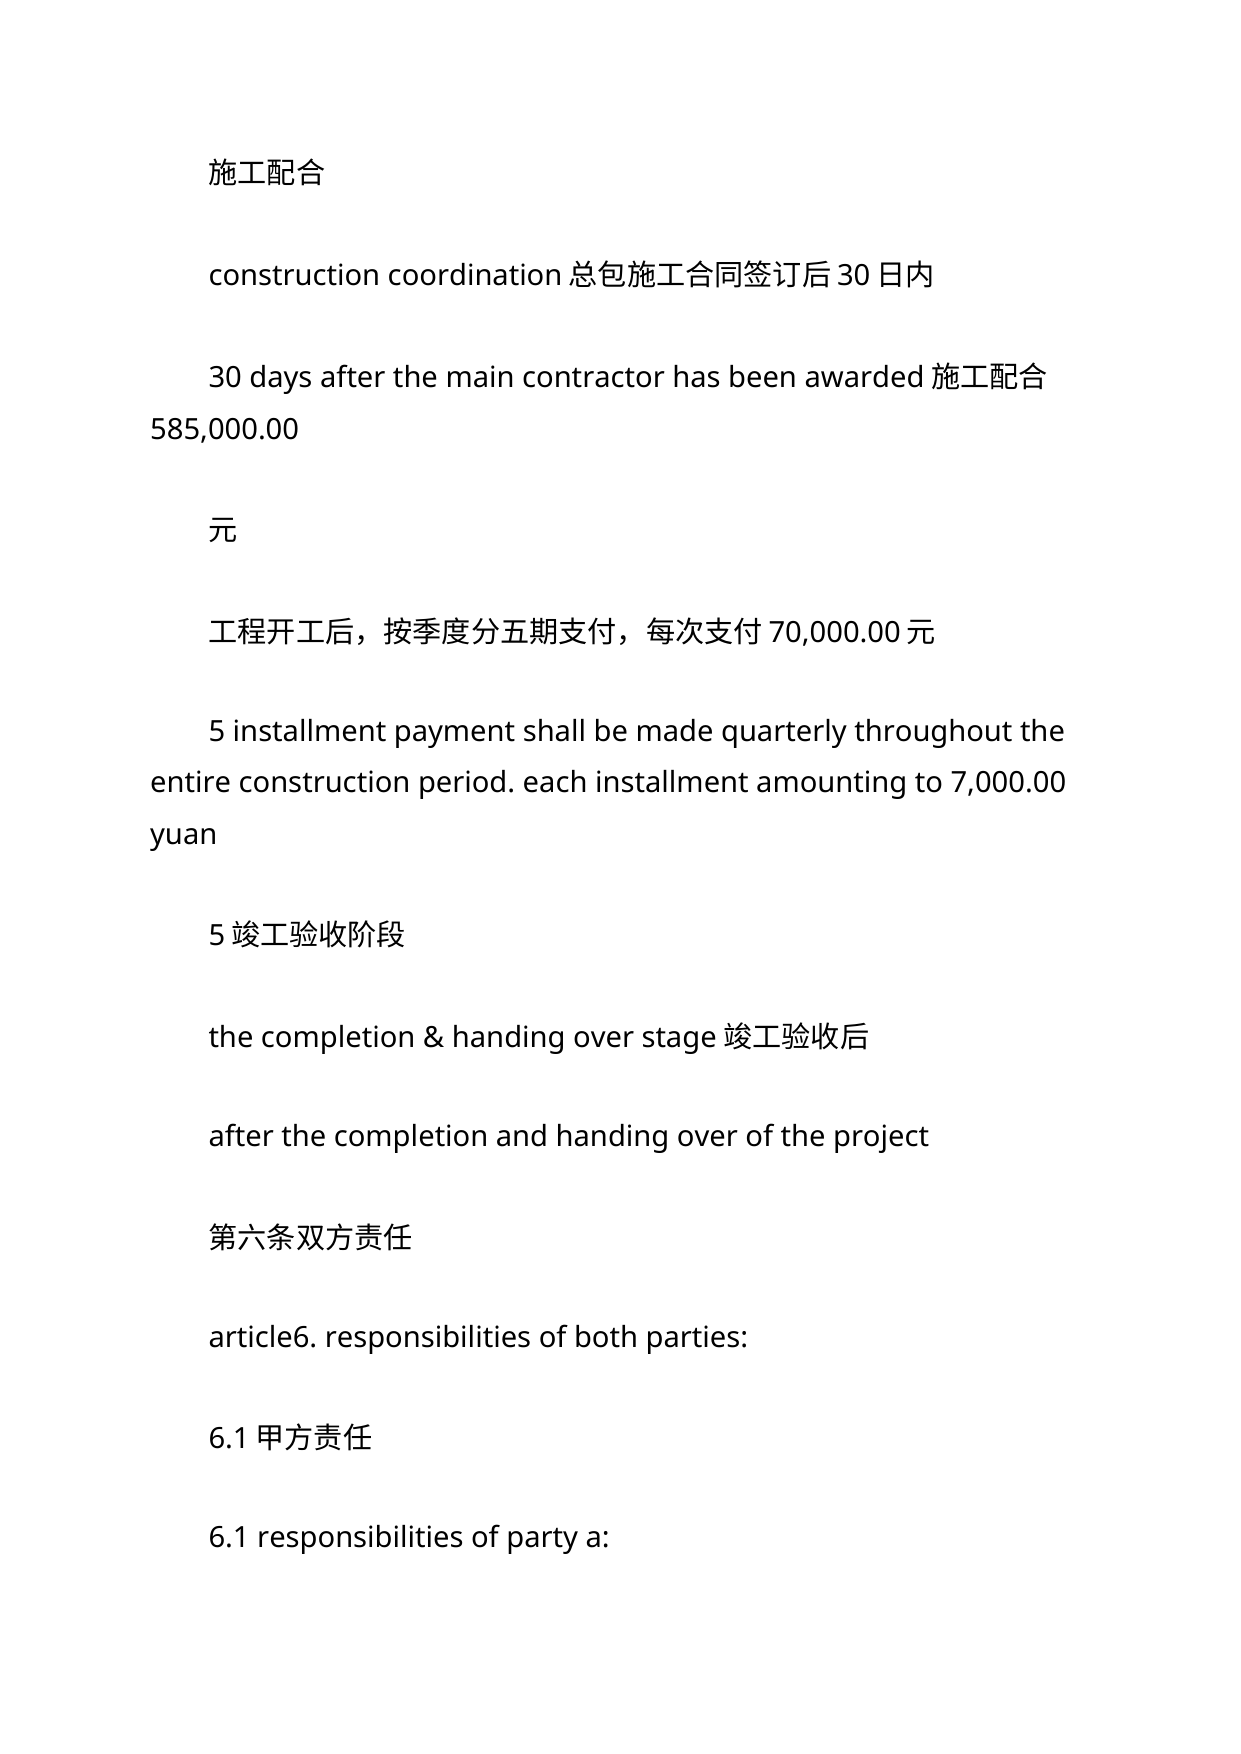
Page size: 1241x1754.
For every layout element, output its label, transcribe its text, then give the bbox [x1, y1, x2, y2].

text 元 [150, 506, 1090, 549]
text construction coordination总包施工合同签订后30日内 [150, 252, 1090, 294]
text 5竣工验收阶段 [150, 912, 1090, 954]
text 6.1甲方责任 [150, 1414, 1090, 1457]
text after the completion and handing over of the project [150, 1116, 1090, 1155]
text 5 installment payment shall be made quarterly throughout the entire construction period. each installment amounting to 7,000.00 yuan [150, 710, 1090, 853]
text 第六条双方责任 [150, 1214, 1090, 1256]
text 6.1 responsibilities of party a: [150, 1516, 1090, 1556]
text 30 days after the main contractor has been awarded施工配合585,000.00 [150, 354, 1090, 448]
text the completion & handing over stage竣工验收后 [150, 1014, 1090, 1056]
text 工程开工后，按季度分五期支付，每次支付70,000.00元 [150, 608, 1090, 651]
text 施工配合 [150, 150, 1090, 192]
text article6. responsibilities of both parties: [150, 1316, 1090, 1356]
